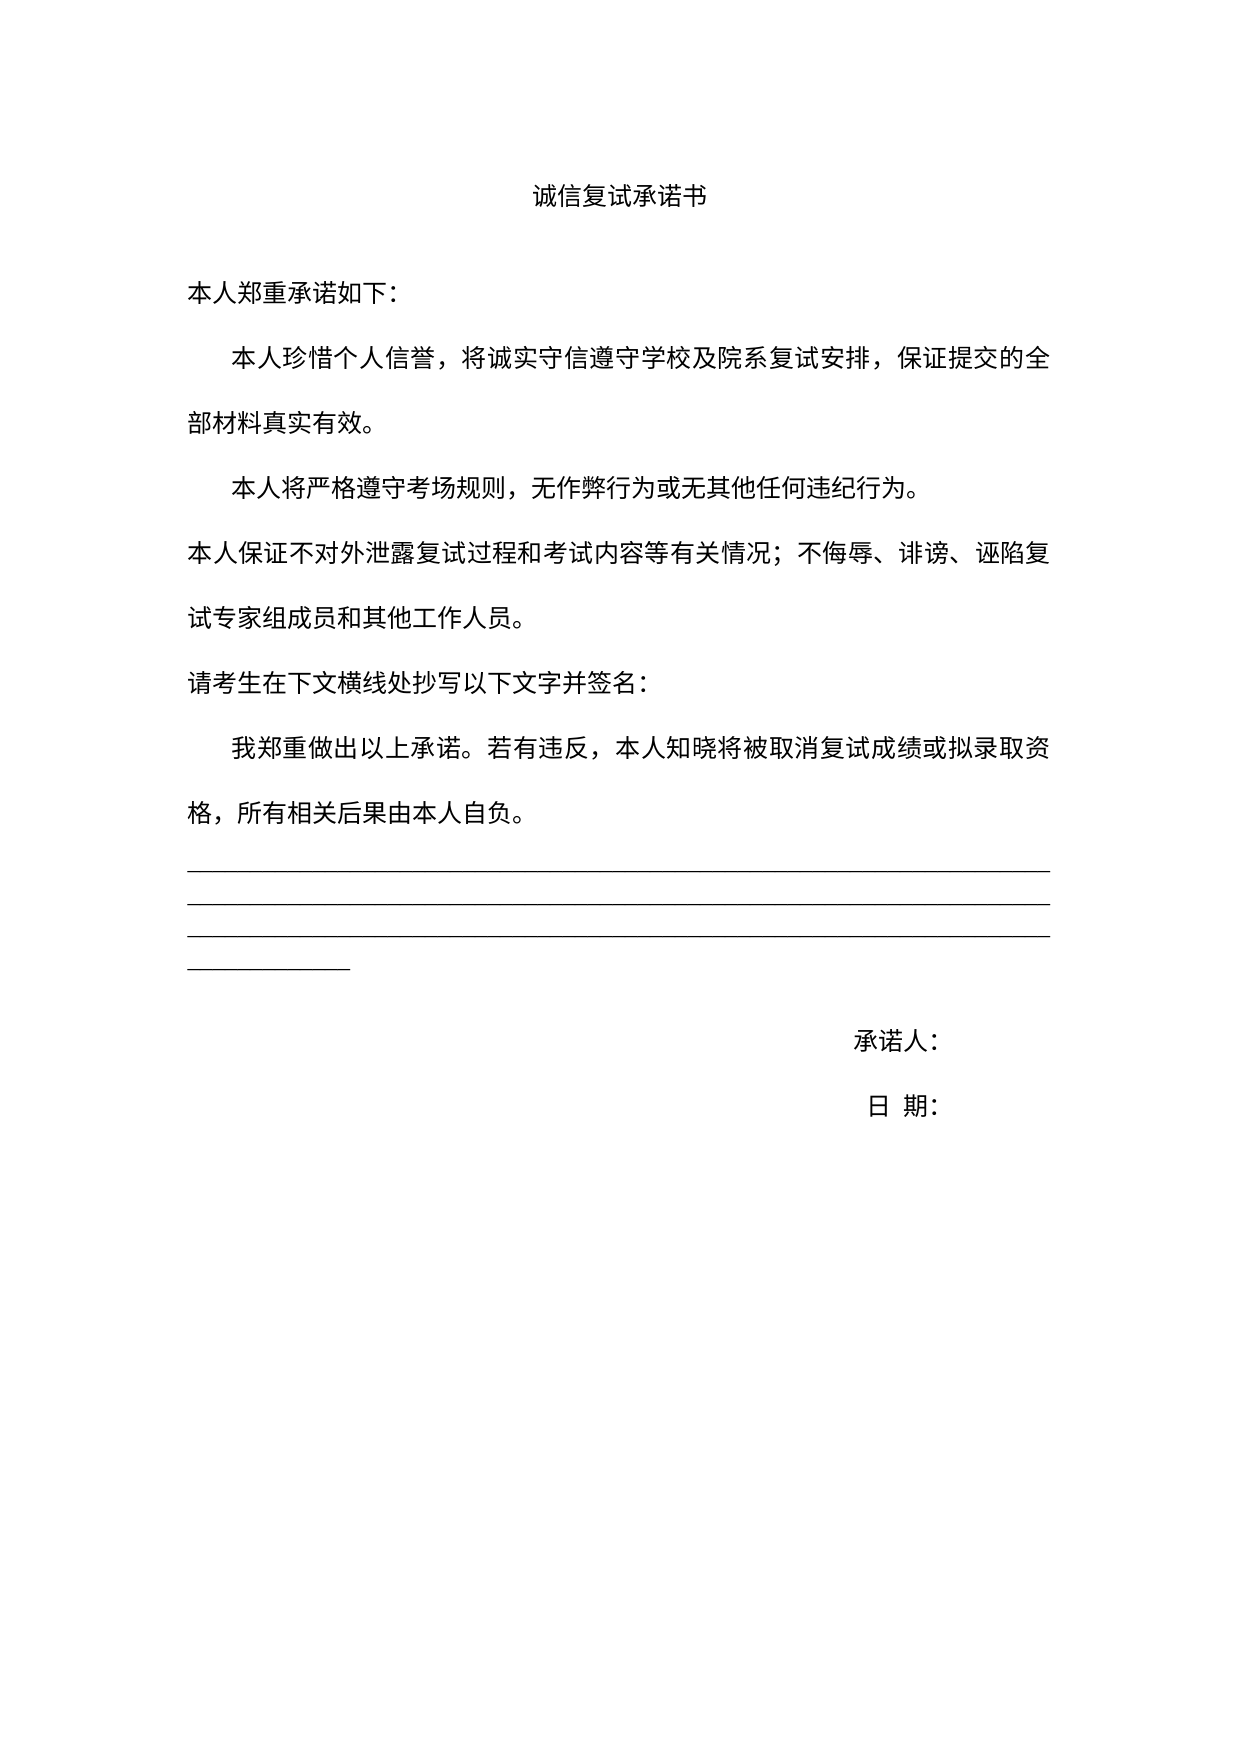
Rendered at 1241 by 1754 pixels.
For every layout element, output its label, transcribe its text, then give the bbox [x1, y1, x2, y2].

text 请考生在下文横线处抄写以下文字并签名： [187, 649, 1053, 714]
text 承诺人： [187, 1007, 953, 1072]
text 本人珍惜个人信誉，将诚实守信遵守学校及院系复试安排，保证提交的全部材料真实有效。 [187, 324, 1053, 454]
text 本人将严格遵守考场规则，无作弊行为或无其他任何违纪行为。 [187, 454, 1053, 519]
text 本人郑重承诺如下： [187, 259, 1053, 324]
text 我郑重做出以上承诺。若有违反，本人知晓将被取消复试成绩或拟录取资格，所有相关后果由本人自负。 [187, 714, 1053, 844]
text ____________________________________________________________________________________________________________________________________________________________________________________________________________________________ [187, 844, 1053, 974]
text 诚信复试承诺书 [187, 162, 1053, 227]
text 本人保证不对外泄露复试过程和考试内容等有关情况；不侮辱、诽谤、诬陷复试专家组成员和其他工作人员。 [187, 519, 1053, 649]
text 日 期： [187, 1072, 953, 1137]
